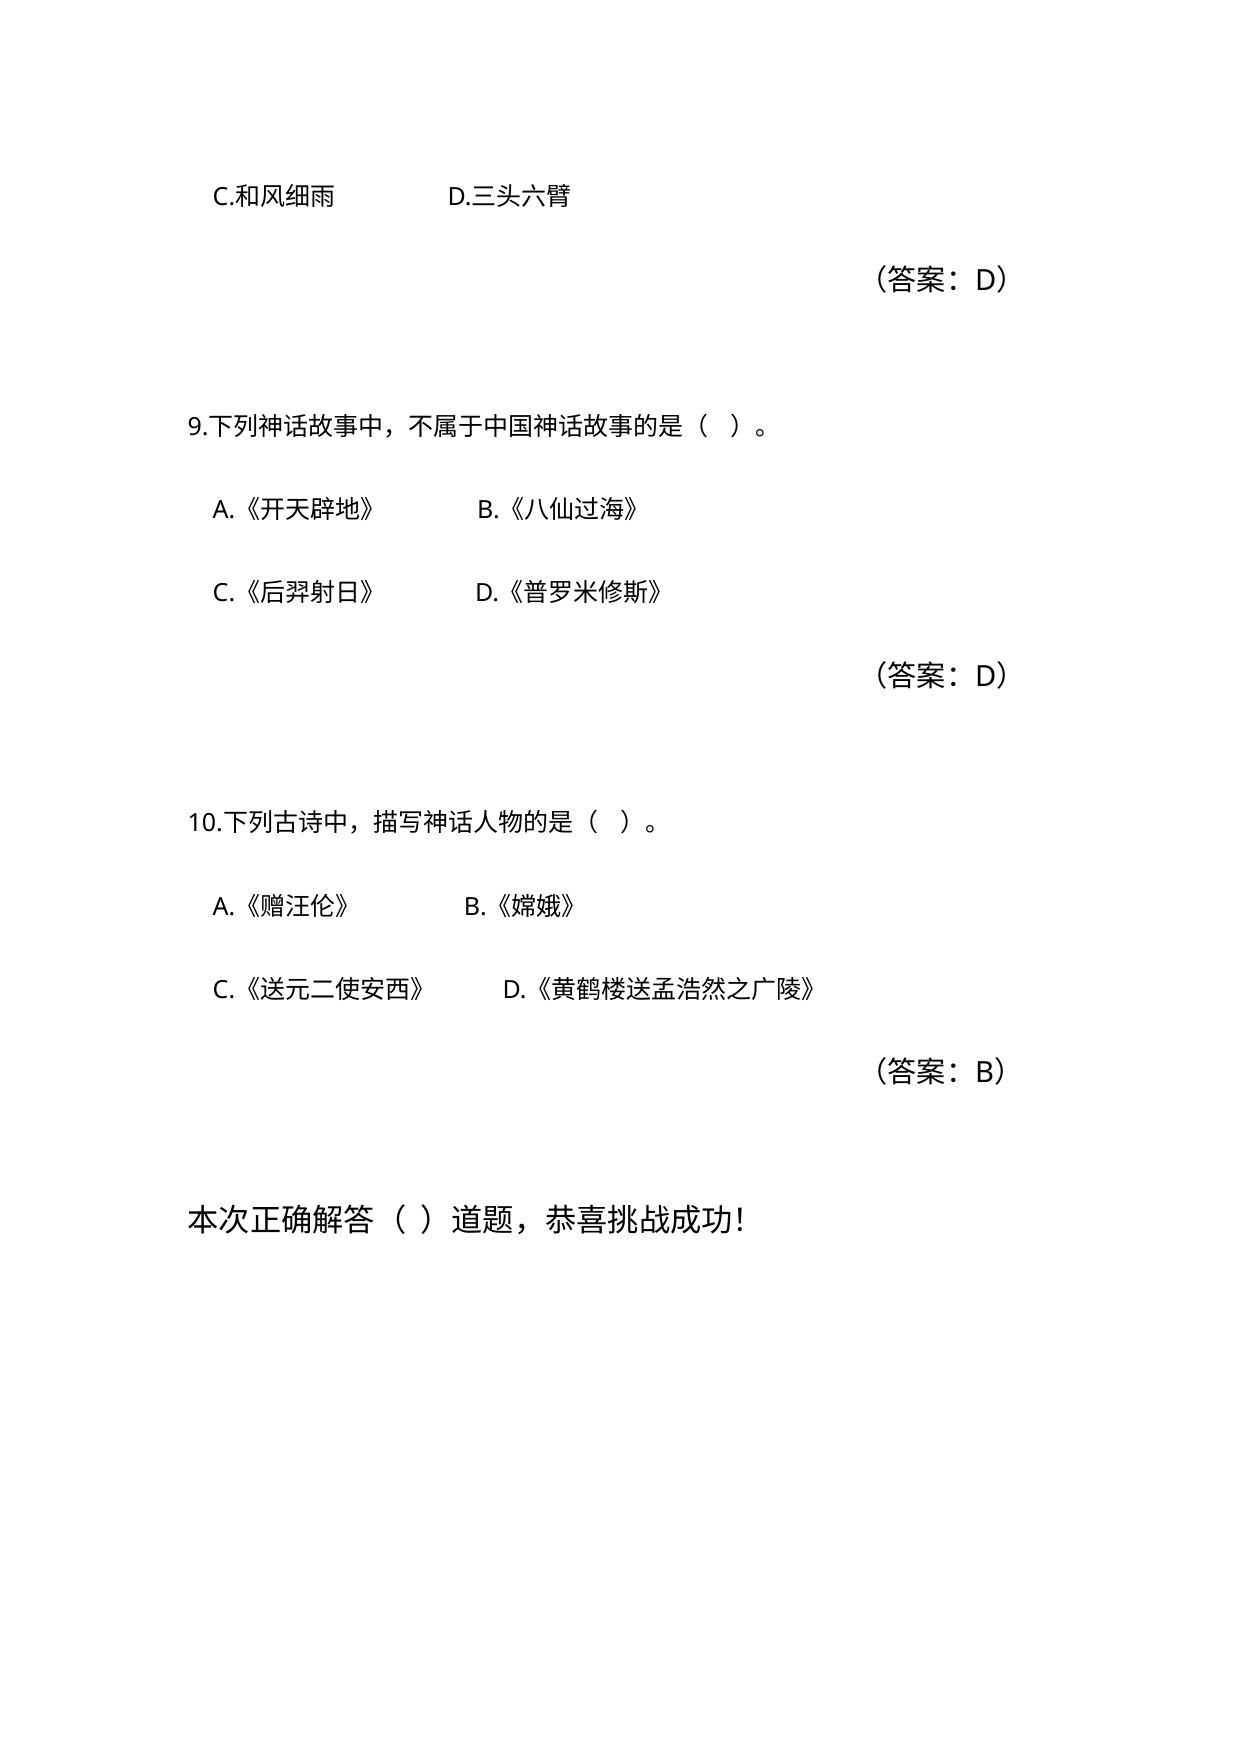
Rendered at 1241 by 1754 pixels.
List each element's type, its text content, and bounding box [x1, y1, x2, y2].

text C.《送元二使安西》 D.《黄鹤楼送孟浩然之广陵》 [187, 955, 1053, 1020]
text 10.下列古诗中，描写神话人物的是（ ）。 [187, 788, 1053, 853]
text A.《开天辟地》 B.《八仙过海》 [187, 475, 1053, 540]
text （答案：D） [187, 641, 1053, 706]
text A.《赠汪伦》 B.《嫦娥》 [187, 872, 1053, 937]
text C.和风细雨 D.三头六臂 [187, 162, 1053, 227]
text （答案：B） [187, 1038, 1053, 1103]
text 本次正确解答（ ）道题，恭喜挑战成功！ [187, 1185, 1053, 1250]
text （答案：D） [187, 245, 1053, 310]
text C.《后羿射日》 D.《普罗米修斯》 [187, 558, 1053, 623]
text 9.下列神话故事中，不属于中国神话故事的是（ ）。 [187, 392, 1053, 457]
